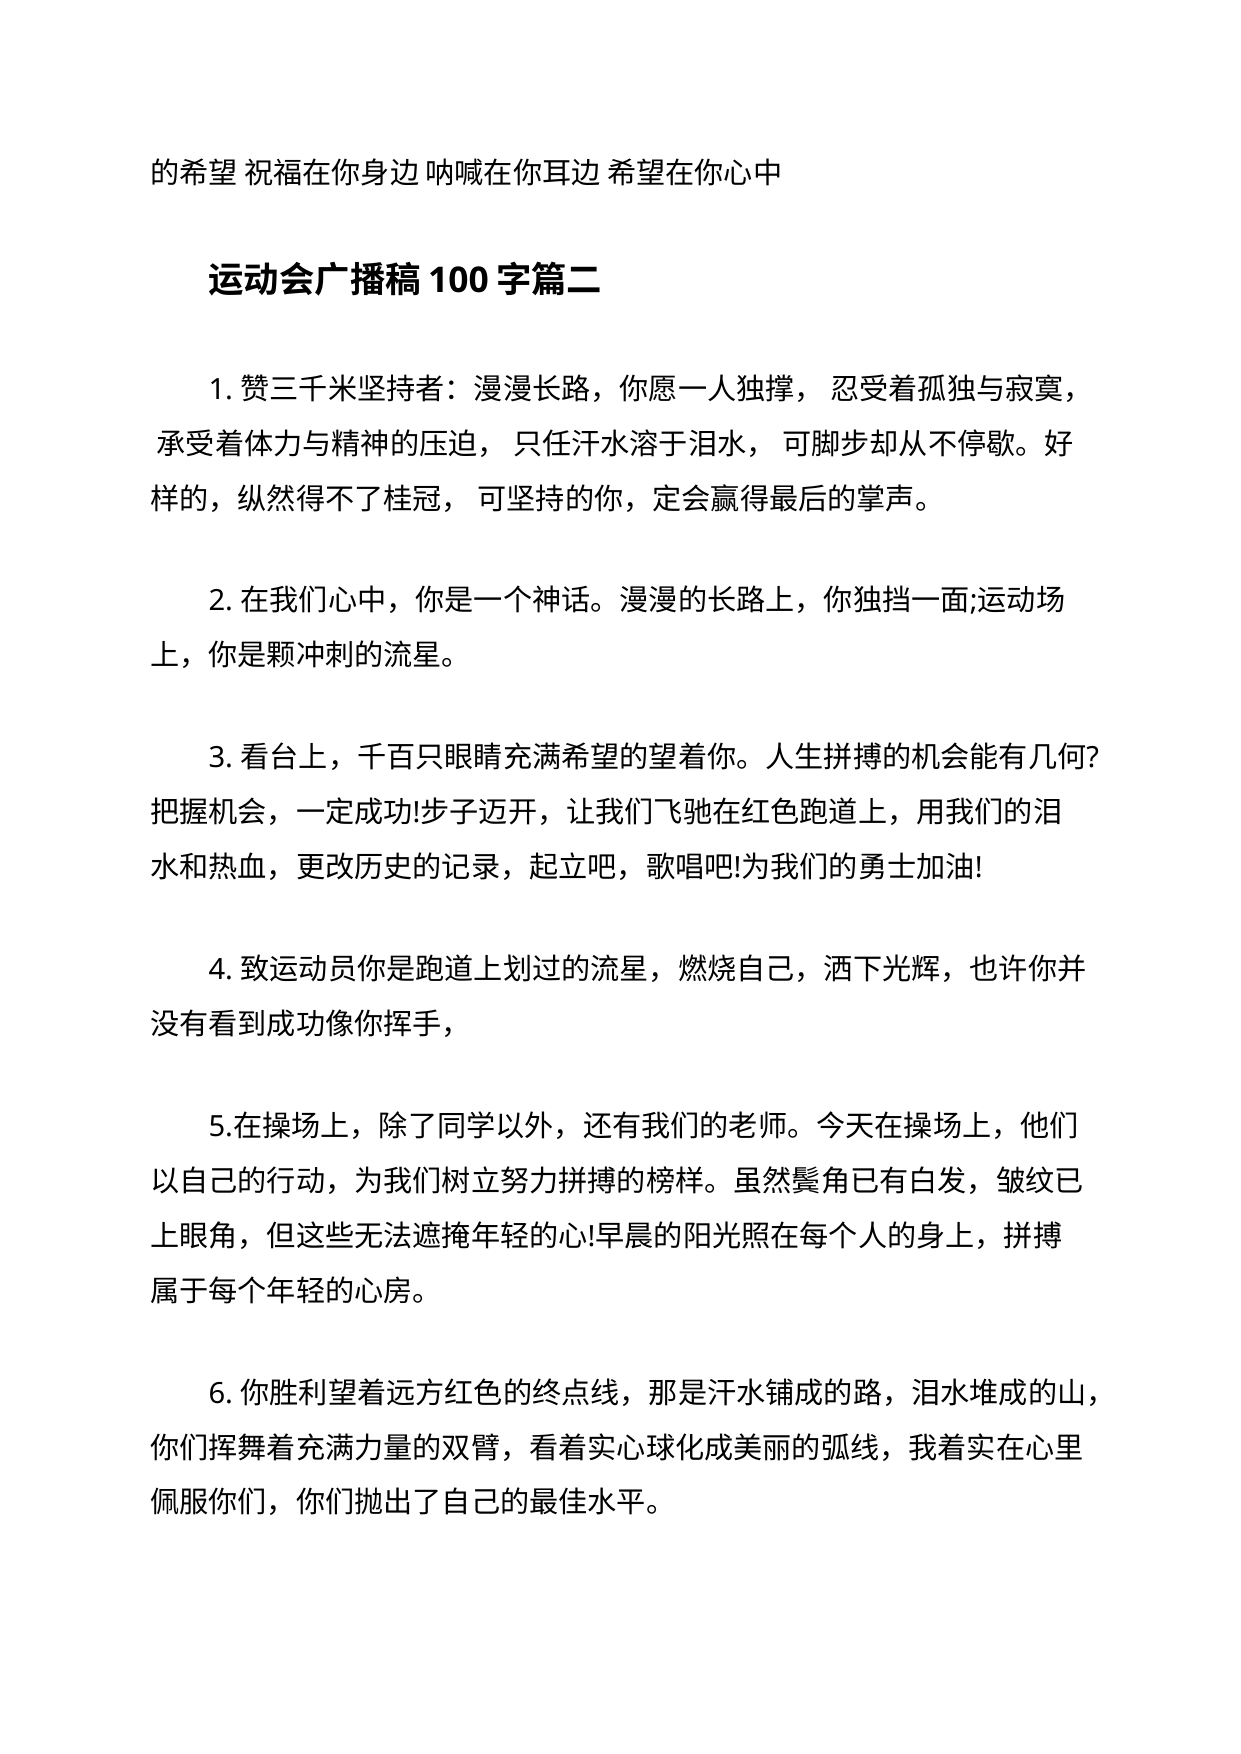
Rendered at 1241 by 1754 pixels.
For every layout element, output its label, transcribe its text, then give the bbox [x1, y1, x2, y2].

text 4. 致运动员你是跑道上划过的流星，燃烧自己，洒下光辉，也许你并没有看到成功像你挥手， [150, 946, 1090, 1043]
text 2. 在我们心中，你是一个神话。漫漫的长路上，你独挡一面;运动场上，你是颗冲刺的流星。 [150, 577, 1090, 674]
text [150, 150, 1090, 192]
text 1. 赞三千米坚持者：漫漫长路，你愿一人独撑， 忍受着孤独与寂寞， 承受着体力与精神的压迫， 只任汗水溶于泪水， 可脚步却从不停歇。好样的，纵然得不了桂冠， 可坚持的你，定会赢得最后的掌声。 [150, 365, 1090, 517]
text 5.在操场上，除了同学以外，还有我们的老师。今天在操场上，他们以自己的行动，为我们树立努力拼搏的榜样。虽然鬓角已有白发，皱纹已上眼角，但这些无法遮掩年轻的心!早晨的阳光照在每个人的身上，拼搏属于每个年轻的心房。 [150, 1102, 1090, 1310]
text 3. 看台上，千百只眼睛充满希望的望着你。人生拼搏的机会能有几何?把握机会，一定成功!步子迈开，让我们飞驰在红色跑道上，用我们的泪水和热血，更改历史的记录，起立吧，歌唱吧!为我们的勇士加油! [150, 734, 1090, 886]
text 运动会广播稿100字篇二 [150, 252, 1090, 303]
text 6. 你胜利望着远方红色的终点线，那是汗水铺成的路，泪水堆成的山，你们挥舞着充满力量的双臂，看着实心球化成美丽的弧线，我着实在心里佩服你们，你们抛出了自己的最佳水平。 [150, 1369, 1090, 1521]
